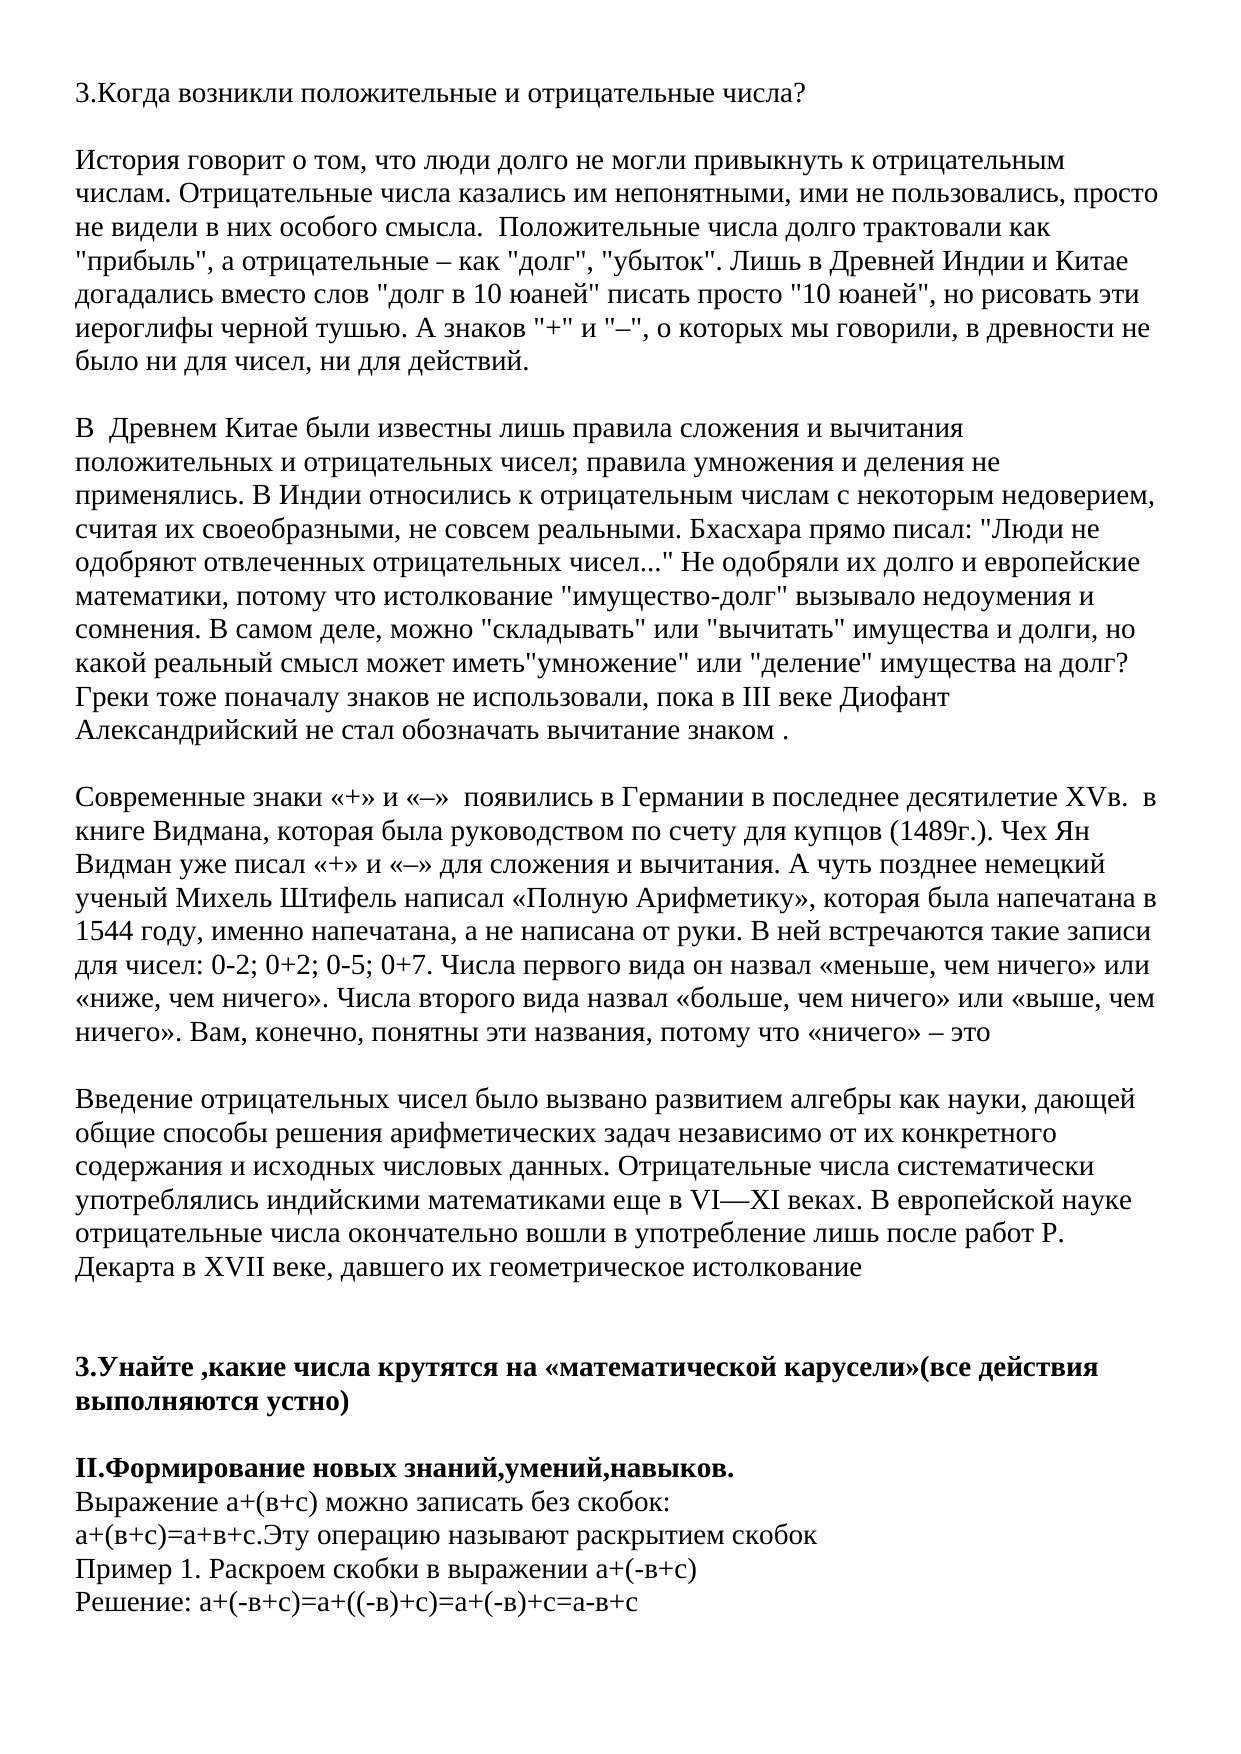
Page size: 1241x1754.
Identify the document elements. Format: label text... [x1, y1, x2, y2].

text II.Формирование новых знаний,умений,навыков. [75, 1450, 1165, 1484]
text Современные знаки «+» и «–» появились в Германии в последнее десятилетие XVв. в книге Видмана, которая была руководством по счету для купцов (1489г.). Чех Ян Видман уже писал «+» и «–» для сложения и вычитания. А чуть позднее немецкий ученый Михель Штифель написал «Полную Арифметику», которая была напечатана в 1544 году, именно напечатана, а не написана от руки. В ней встречаются такие записи для чисел: 0-2; 0+2; 0-5; 0+7. Числа первого вида он назвал «меньше, чем ничего» или «ниже, чем ничего». Числа второго вида назвал «больше, чем ничего» или «выше, чем ничего». Вам, конечно, понятны эти названия, потому что «ничего» – это [75, 779, 1165, 1048]
text а+(в+с)=а+в+с.Эту операцию называют раскрытием скобок [75, 1517, 1165, 1551]
text 3.Когда возникли положительные и отрицательные числа? [75, 75, 1165, 108]
text 3.Унайте ,какие числа крутятся на «математической карусели»(все действия выполняются устно) [75, 1349, 1165, 1417]
text Греки тоже поначалу знаков не использовали, пока в III веке Диофант Александрийский не стал обозначать вычитание знаком . [75, 679, 1165, 746]
text Пример 1. Раскроем скобки в выражении а+(-в+с) [75, 1551, 1165, 1584]
text В Древнем Китае были известны лишь правила сложения и вычитания положительных и отрицательных чисел; правила умножения и деления не применялись. В Индии относились к отрицательным числам с некоторым недоверием, считая их своеобразными, не совсем реальными. Бхасхара прямо писал: "Люди не одобряют отвлеченных отрицательных чисел..." Не одобряли их долго и европейские математики, потому что истолкование "имущество-долг" вызывало недоумения и сомнения. В самом деле, можно "складывать" или "вычитать" имущества и долги, но какой реальный смысл может иметь"умножение" или "деление" имущества на долг? [75, 410, 1165, 679]
text Введение отрицательных чисел было вызвано развитием алгебры как науки, дающей общие способы решения арифметических задач независимо от их конкретного содержания и исходных числовых данных. Отрицательные числа систематически употреблялись индийскими математиками еще в VI—XI веках. В европейской науке отрицательные числа окончательно вошли в употребление лишь после работ Р. Декарта в XVII веке, давшего их геометрическое истолкование [75, 1081, 1165, 1282]
text История говорит о том, что люди долго не могли привыкнуть к отрицательным числам. Отрицательные числа казались им непонятными, ими не пользовались, просто не видели в них особого смысла. Положительные числа долго трактовали как "прибыль", а отрицательные – как "долг", "убыток". Лишь в Древней Индии и Китае догадались вместо слов "долг в 10 юаней" писать просто "10 юаней", но рисовать эти иероглифы черной тушью. А знаков "+" и "–", о которых мы говорили, в древности не было ни для чисел, ни для действий. [75, 142, 1165, 377]
text Выражение а+(в+с) можно записать без скобок: [75, 1484, 1165, 1517]
text Решение: а+(-в+с)=а+((-в)+с)=а+(-в)+с=а-в+с [75, 1584, 1165, 1618]
